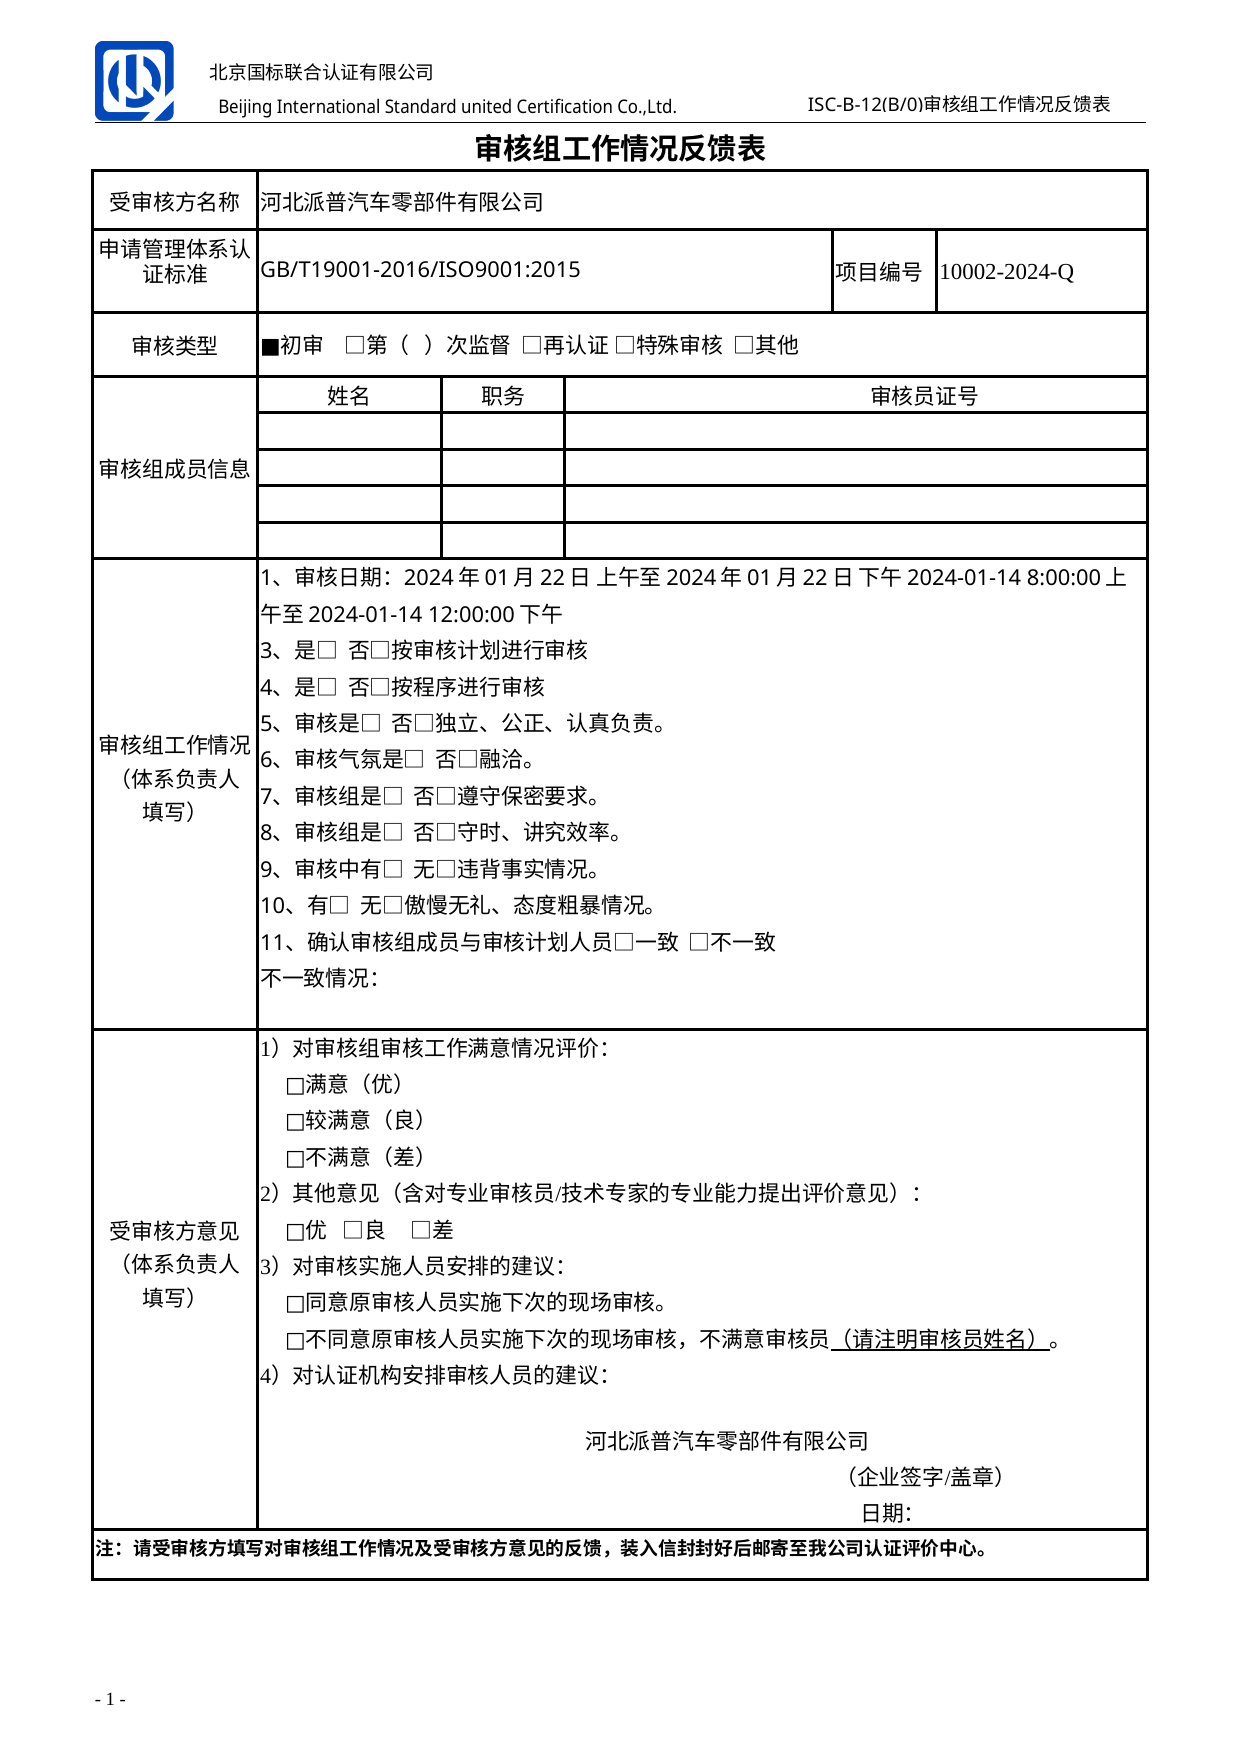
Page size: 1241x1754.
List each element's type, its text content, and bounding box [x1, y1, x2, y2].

table_cell [443, 524, 563, 557]
table_header 受审核方名称 [94, 172, 256, 228]
table_cell ■初审 □第（ ）次监督 □再认证 □特殊审核 □其他 [259, 314, 1146, 375]
table_cell 审核员证号 [566, 378, 1146, 411]
table_cell [566, 524, 1146, 557]
table_cell [566, 487, 1146, 521]
table_header 河北派普汽车零部件有限公司 [259, 172, 1146, 228]
table_cell 姓名 [259, 378, 440, 411]
table_cell 审核类型 [94, 314, 256, 375]
table_cell [259, 524, 440, 557]
table_cell 1）对审核组审核工作满意情况评价： □满意（优） □较满意（良） □不满意（差） 2）其他意见（含对专业审核员/技术专家的专业能力提出评价意见）： □优 □良 □差 3）对审核实施人员安排的建议： □同意原审核人员实施下次的现场审核。 □不同意原审核人员实施下次的现场审核，不满意审核员（请注明审核员姓名）。 4）对认证机构安排审核人员的建议： 河北派普汽车零部件有限公司 （企业签字/盖章） 日期： [259, 1031, 1146, 1528]
table_cell 审核组工作情况（体系负责人 填写） [94, 560, 256, 1027]
table_cell [259, 414, 440, 448]
table_cell 1、审核日期：2024年01月22日 上午至2024年01月22日 下午2024-01-14 8:00:00上午至2024-01-14 12:00:00下午 3、是□ 否□按审核计划进行审核 4、是□ 否□按程序进行审核 5、审核是□ 否□独立、公正、认真负责。 6、审核气氛是□ 否□融洽。 7、审核组是□ 否□遵守保密要求。 8、审核组是□ 否□守时、讲究效率。 9、审核中有□ 无□违背事实情况。 10、有□ 无□傲慢无礼、态度粗暴情况。 11、确认审核组成员与审核计划人员□一致 □不一致 不一致情况： [259, 560, 1146, 1027]
table_cell 职务 [443, 378, 563, 411]
table_cell [259, 451, 440, 484]
table_cell GB/T19001-2016/ISO9001:2015 [259, 231, 831, 311]
table_cell [443, 451, 563, 484]
text 审核组工作情况反馈表 [94, 123, 1146, 169]
table_cell 注：请受审核方填写对审核组工作情况及受审核方意见的反馈，装入信封封好后邮寄至我公司认证评价中心。 [94, 1531, 1146, 1577]
table_cell [259, 487, 440, 521]
picture [95, 41, 174, 121]
table_cell [443, 414, 563, 448]
table_cell 审核组成员信息 [94, 378, 256, 557]
table_cell 项目编号 [834, 231, 935, 311]
table_cell 受审核方意见（体系负责人 填写） [94, 1031, 256, 1528]
table_cell [566, 414, 1146, 448]
table_cell [566, 451, 1146, 484]
table_cell [443, 487, 563, 521]
table_cell 申请管理体系认证标准 [94, 231, 256, 311]
table_cell 10002-2024-Q [938, 231, 1146, 311]
